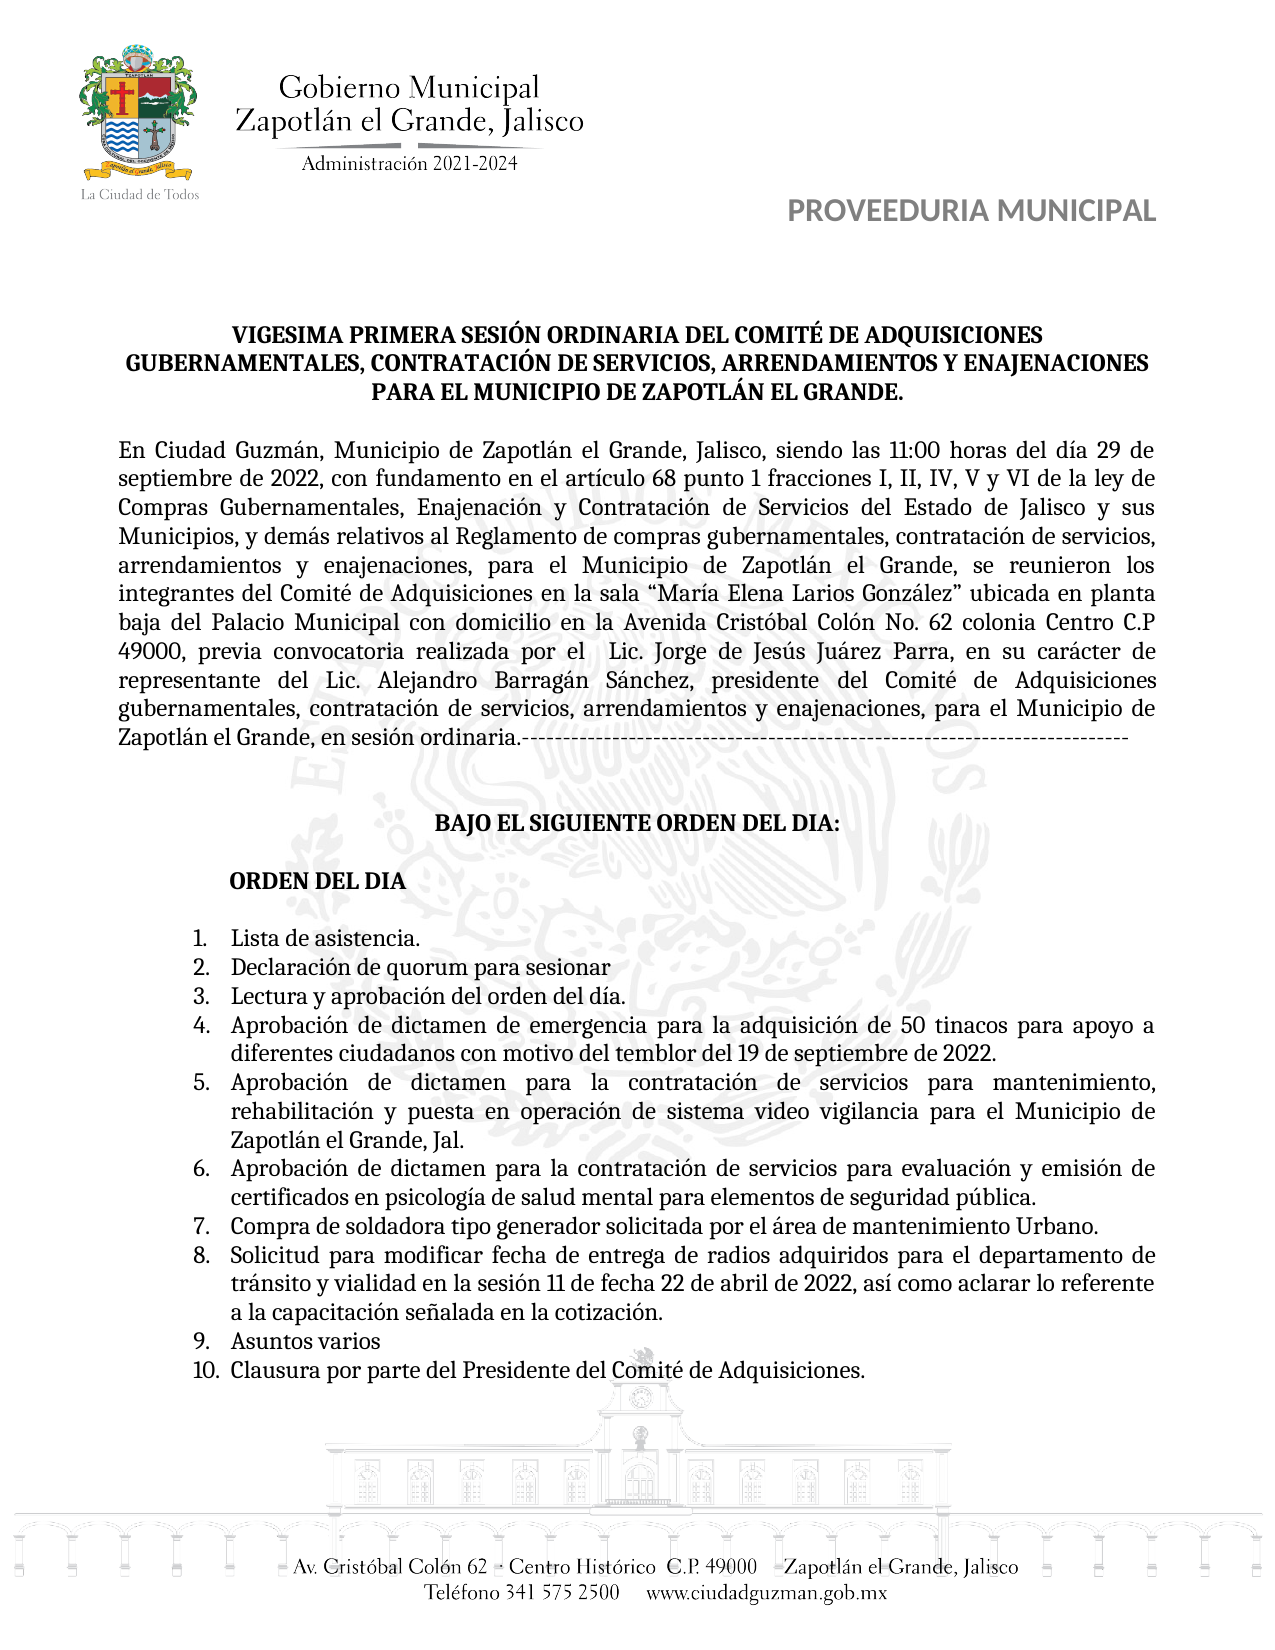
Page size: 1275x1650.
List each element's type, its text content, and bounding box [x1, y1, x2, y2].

list Compra de soldadora tipo generador solicitada por el área de mantenimiento Urbano. [193, 1212, 1157, 1241]
list Clausura por parte del Presidente del Comité de Adquisiciones. [193, 1356, 1157, 1384]
text En Ciudad Guzmán, Municipio de Zapotlán el Grande, Jalisco, siendo las 11:00 horas del día 29 de septiembre de 2022, con fundamento en el artículo 68 punto 1 fracciones I, II, IV, V y VI de la ley de Compras Gubernamentales, Enajenación y Contratación de Servicios del Estado de Jalisco y sus Municipios, y demás relativos al Reglamento de compras gubernamentales, contratación de servicios, arrendamientos y enajenaciones, para el Municipio de Zapotlán el Grande, se reunieron los integrantes del Comité de Adquisiciones en la sala “María Elena Larios González” ubicada en planta baja del Palacio Municipal con domicilio en la Avenida Cristóbal Colón No. 62 colonia Centro C.P 49000, previa convocatoria realizada por el Lic. Jorge de Jesús Juárez Parra, en su carácter de representante del Lic. Alejandro Barragán Sánchez, presidente del Comité de Adquisiciones gubernamentales, contratación de servicios, arrendamientos y enajenaciones, para el Municipio de Zapotlán el Grande, en sesión ordinaria.-------------------------------------------------------------------------- [118, 436, 1157, 752]
list Lista de asistencia. [193, 924, 1157, 953]
list Asuntos varios [193, 1327, 1157, 1356]
list Aprobación de dictamen de emergencia para la adquisición de 50 tinacos para apoyo a diferentes ciudadanos con motivo del temblor del 19 de septiembre de 2022. [193, 1011, 1157, 1068]
list Lectura y aprobación del orden del día. [193, 982, 1157, 1011]
list Aprobación de dictamen para la contratación de servicios para evaluación y emisión de certificados en psicología de salud mental para elementos de seguridad pública. [193, 1154, 1157, 1212]
picture [0, 0, 1275, 1648]
text BAJO EL SIGUIENTE ORDEN DEL DIA: [118, 809, 1157, 838]
list Aprobación de dictamen para la contratación de servicios para mantenimiento, rehabilitación y puesta en operación de sistema video vigilancia para el Municipio de Zapotlán el Grande, Jal. [193, 1068, 1157, 1154]
text PROVEEDURIA MUNICIPAL [118, 189, 1157, 229]
list Solicitud para modificar fecha de entrega de radios adquiridos para el departamento de tránsito y vialidad en la sesión 11 de fecha 22 de abril de 2022, así como aclarar lo referente a la capacitación señalada en la cotización. [193, 1241, 1157, 1327]
text ORDEN DEL DIA [156, 867, 1157, 896]
text VIGESIMA PRIMERA SESIÓN ORDINARIA DEL COMITÉ DE ADQUISICIONES GUBERNAMENTALES, CONTRATACIÓN DE SERVICIOS, ARRENDAMIENTOS Y ENAJENACIONES PARA EL MUNICIPIO DE ZAPOTLÁN EL GRANDE. [118, 321, 1157, 407]
list Declaración de quorum para sesionar [193, 953, 1157, 982]
